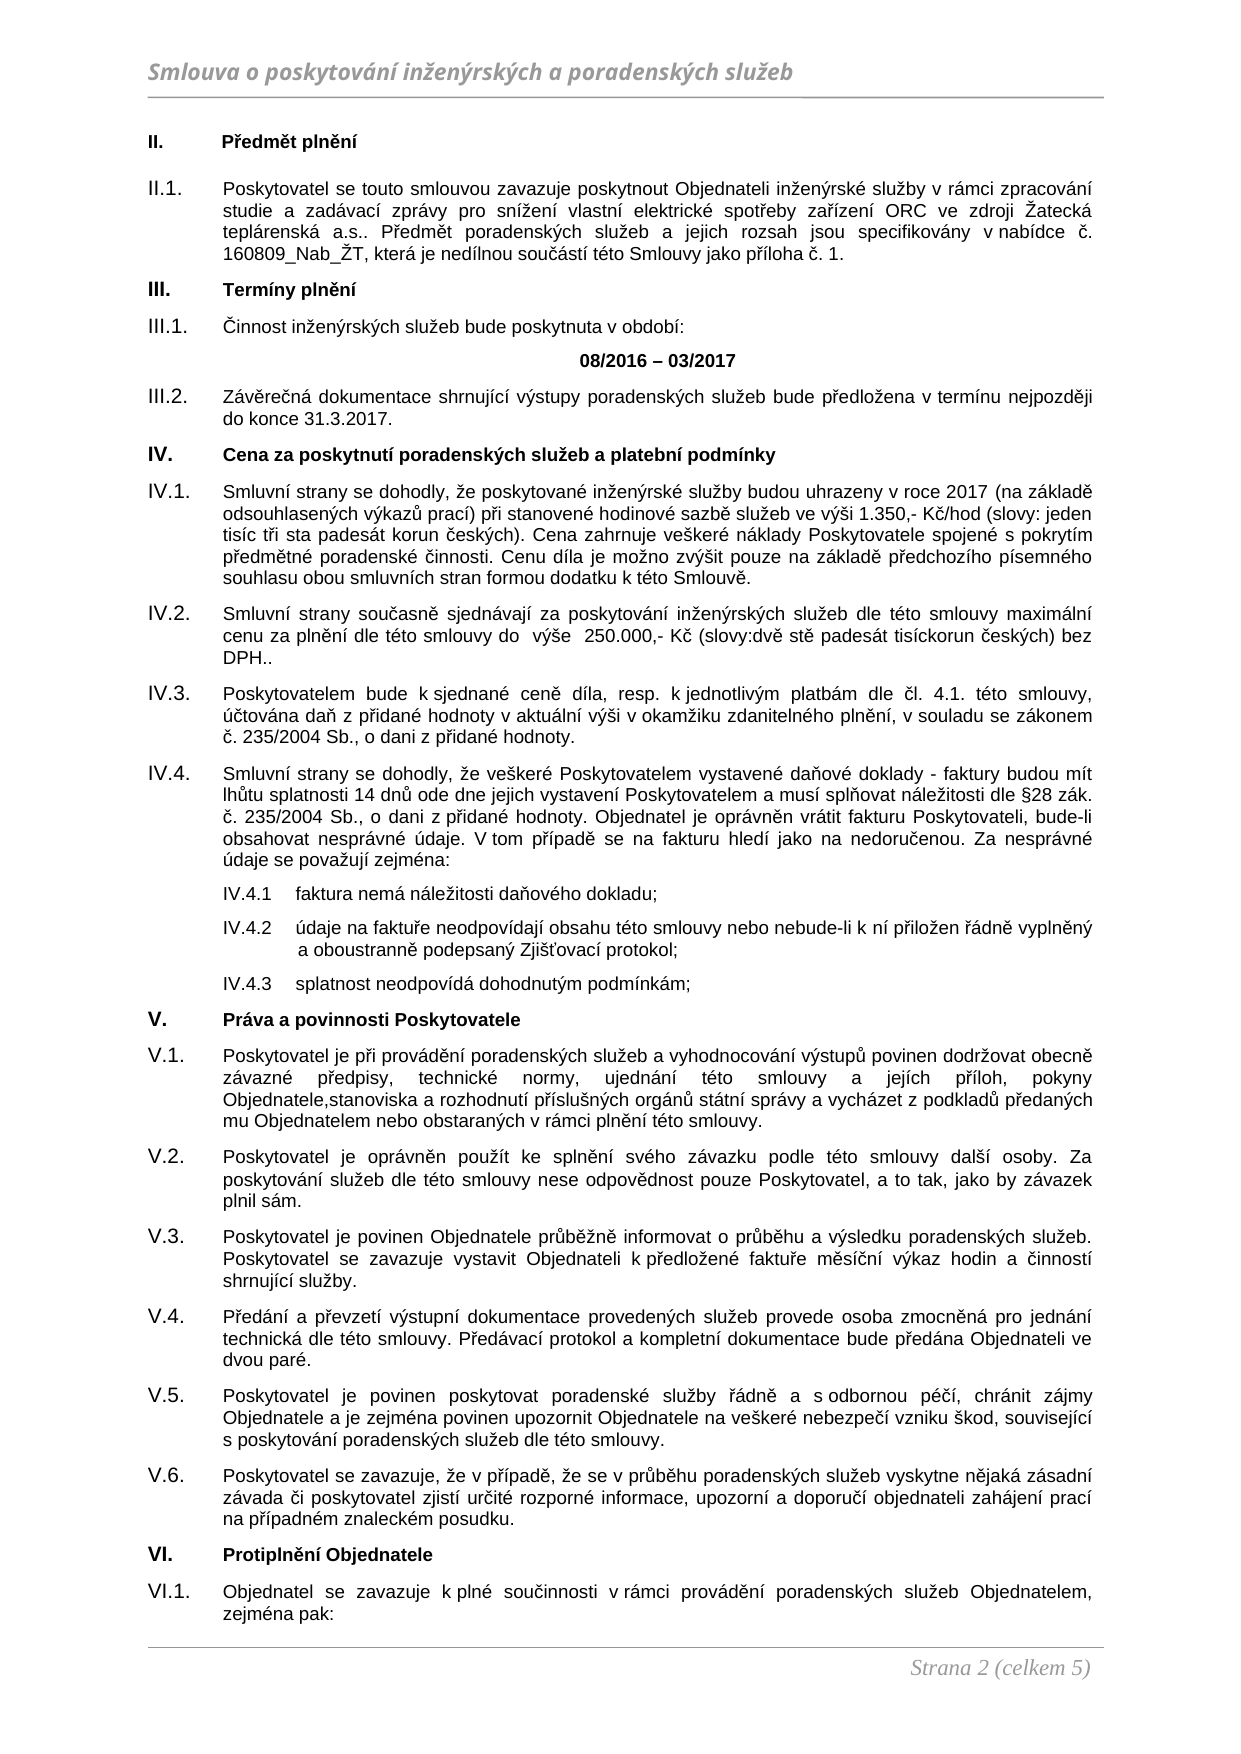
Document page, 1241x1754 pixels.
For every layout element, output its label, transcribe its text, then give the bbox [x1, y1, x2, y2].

list Cena za poskytnutí poradenských služeb a platební podmínky [148, 442, 1093, 466]
list Práva a povinnosti Poskytovatele [148, 1007, 1093, 1031]
list Poskytovatel se zavazuje, že v případě, že se v průběhu poradenských služeb vyskytne nějaká zásadní závada či poskytovatel zjistí určité rozporné informace, upozorní a doporučí objednateli zahájení prací na případném znaleckém posudku. [148, 1463, 1093, 1530]
list Závěrečná dokumentace shrnující výstupy poradenských služeb bude předložena v termínu nejpozději do konce 31.3.2017. [148, 384, 1093, 429]
text 08/2016 – 03/2017 [223, 350, 1093, 371]
text II. Předmět plnění [148, 131, 1093, 153]
list splatnost neodpovídá dohodnutým podmínkám; [223, 973, 1093, 994]
list Termíny plnění [148, 277, 1093, 301]
list Poskytovatel je povinen Objednatele průběžně informovat o průběhu a výsledku poradenských služeb. Poskytovatel se zavazuje vystavit Objednateli k předložené faktuře měsíční výkaz hodin a činností shrnující služby. [148, 1224, 1093, 1291]
list Poskytovatel je při provádění poradenských služeb a vyhodnocování výstupů povinen dodržovat obecně závazné předpisy, technické normy, ujednání této smlouvy a jejích příloh, pokyny Objednatele,stanoviska a rozhodnutí příslušných orgánů státní správy a vycházet z podkladů předaných mu Objednatelem nebo obstaraných v rámci plnění této smlouvy. [148, 1043, 1093, 1132]
list Smluvní strany současně sjednávají za poskytování inženýrských služeb dle této smlouvy maximální cenu za plnění dle této smlouvy do výše 250.000,- Kč (slovy:dvě stě padesát tisíckorun českých) bez DPH.. [148, 601, 1093, 668]
list Poskytovatel je oprávněn použít ke splnění svého závazku podle této smlouvy další osoby. Za poskytování služeb dle této smlouvy nese odpovědnost pouze Poskytovatel, a to tak, jako by závazek plnil sám. [148, 1144, 1093, 1211]
list Předání a převzetí výstupní dokumentace provedených služeb provede osoba zmocněná pro jednání technická dle této smlouvy. Předávací protokol a kompletní dokumentace bude předána Objednateli ve dvou paré. [148, 1303, 1093, 1371]
list Smluvní strany se dohodly, že veškeré Poskytovatelem vystavené daňové doklady - faktury budou mít lhůtu splatnosti 14 dnů ode dne jejich vystavení Poskytovatelem a musí splňovat náležitosti dle §28 zák. č. 235/2004 Sb., o dani z přidané hodnoty. Objednatel je oprávněn vrátit fakturu Poskytovateli, bude-li obsahovat nesprávné údaje. V tom případě se na fakturu hledí jako na nedoručenou. Za nesprávné údaje se považují zejména: [148, 760, 1093, 871]
list Objednatel se zavazuje k plné součinnosti v rámci provádění poradenských služeb Objednatelem, zejména pak: [148, 1579, 1093, 1624]
subtitle Protiplnění Objednatele [148, 1542, 1093, 1566]
list Poskytovatel se touto smlouvou zavazuje poskytnout Objednateli inženýrské služby v rámci zpracování studie a zadávací zprávy pro snížení vlastní elektrické spotřeby zařízení ORC ve zdroji Žatecká teplárenská a.s.. Předmět poradenských služeb a jejich rozsah jsou specifikovány v nabídce č. 160809_Nab_ŽT, která je nedílnou součástí této Smlouvy jako příloha č. 1. [148, 176, 1093, 264]
list faktura nemá náležitosti daňového dokladu; [223, 883, 1093, 904]
list Smluvní strany se dohodly, že poskytované inženýrské služby budou uhrazeny v roce 2017 (na základě odsouhlasených výkazů prací) při stanovené hodinové sazbě služeb ve výši 1.350,- Kč/hod (slovy: jeden tisíc tři sta padesát korun českých). Cena zahrnuje veškeré náklady Poskytovatele spojené s pokrytím předmětné poradenské činnosti. Cenu díla je možno zvýšit pouze na základě předchozího písemného souhlasu obou smluvních stran formou dodatku k této Smlouvě. [148, 478, 1093, 589]
list Poskytovatel je povinen poskytovat poradenské služby řádně a s odbornou péčí, chránit zájmy Objednatele a je zejména povinen upozornit Objednatele na veškeré nebezpečí vzniku škod, související s poskytování poradenských služeb dle této smlouvy. [148, 1383, 1093, 1450]
list Poskytovatelem bude k sjednané ceně díla, resp. k jednotlivým platbám dle čl. 4.1. této smlouvy, účtována daň z přidané hodnoty v aktuální výši v okamžiku zdanitelného plnění, v souladu se zákonem č. 235/2004 Sb., o dani z přidané hodnoty. [148, 681, 1093, 748]
list údaje na faktuře neodpovídají obsahu této smlouvy nebo nebude-li k ní přiložen řádně vyplněný a oboustranně podepsaný Zjišťovací protokol; [223, 917, 1093, 960]
list Činnost inženýrských služeb bude poskytnuta v období: [148, 313, 1093, 337]
